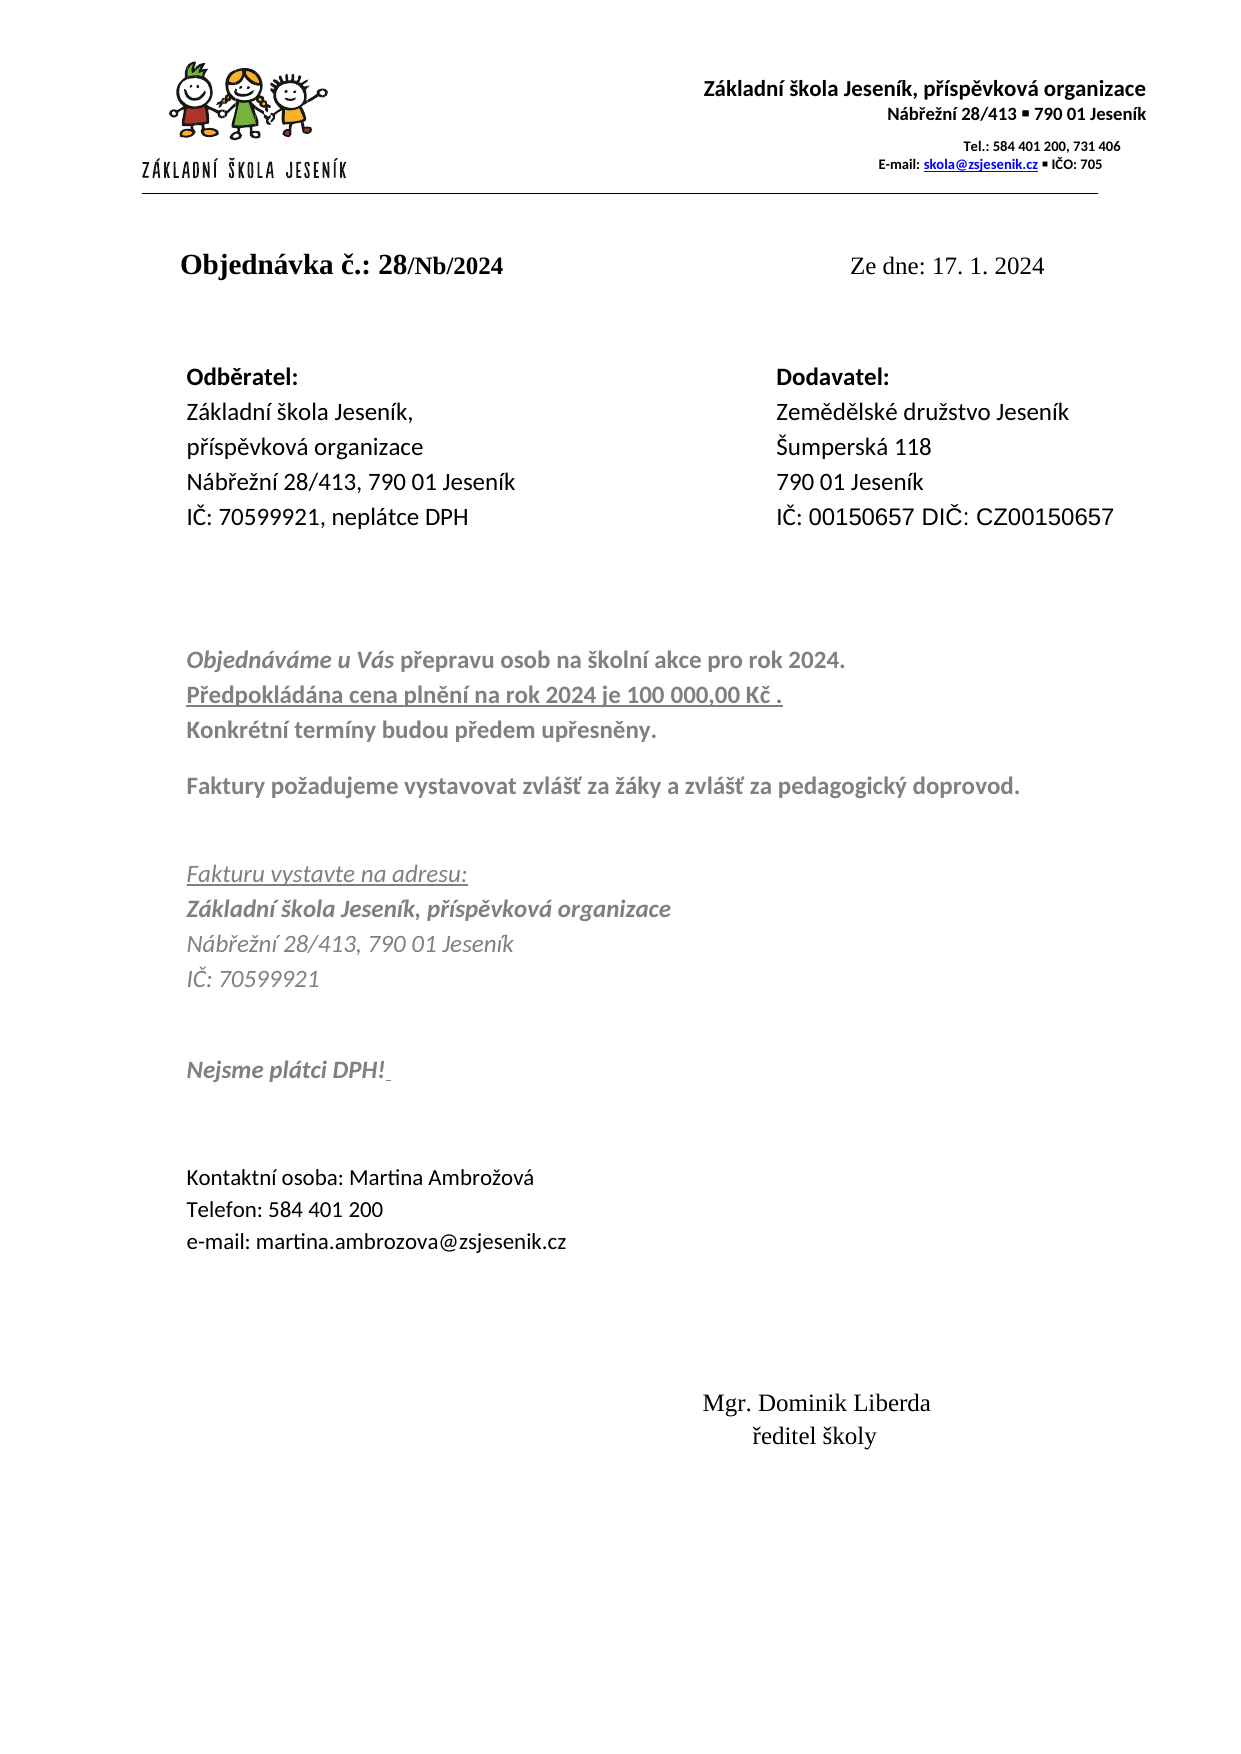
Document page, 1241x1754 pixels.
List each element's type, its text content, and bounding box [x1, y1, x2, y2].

text Faktury požadujeme vystavovat zvlášť za žáky a zvlášť za pedagogický doprovod. [186, 770, 1128, 833]
text Nejsme plátci DPH! [186, 1019, 1128, 1084]
text Mgr. Dominik Liberda ředitel školy [629, 1388, 1128, 1449]
text Objednáváme u Vás přepravu osob na školní akce pro rok 2024. Předpokládána cena plnění na rok 2024 je 100 000,00 Kč . Konkrétní termíny budou předem upřesněny. [186, 644, 1128, 745]
text Objednávka č.: 28/Nb/2024 Ze dne: 17. 1. 2024 [112, 247, 1128, 281]
text Fakturu vystavte na adresu: Základní škola Jeseník, příspěvková organizace Nábřežní 28/413, 790 01 Jeseník IČ: 70599921 [186, 858, 1128, 993]
text Odběratel: Dodavatel: Základní škola Jeseník, Zemědělské družstvo Jeseník příspěvková organizace Šumperská 118 Nábřežní 28/413, 790 01 Jeseník 790 01 Jeseník IČ: 70599921, neplátce DPH IČ: 00150657 DIČ: CZ00150657 [186, 361, 1128, 566]
text Kontaktní osoba: Martina Ambrožová Telefon: 584 401 200 e-mail: martina.ambrozova@zsjesenik.cz [186, 1163, 1128, 1255]
